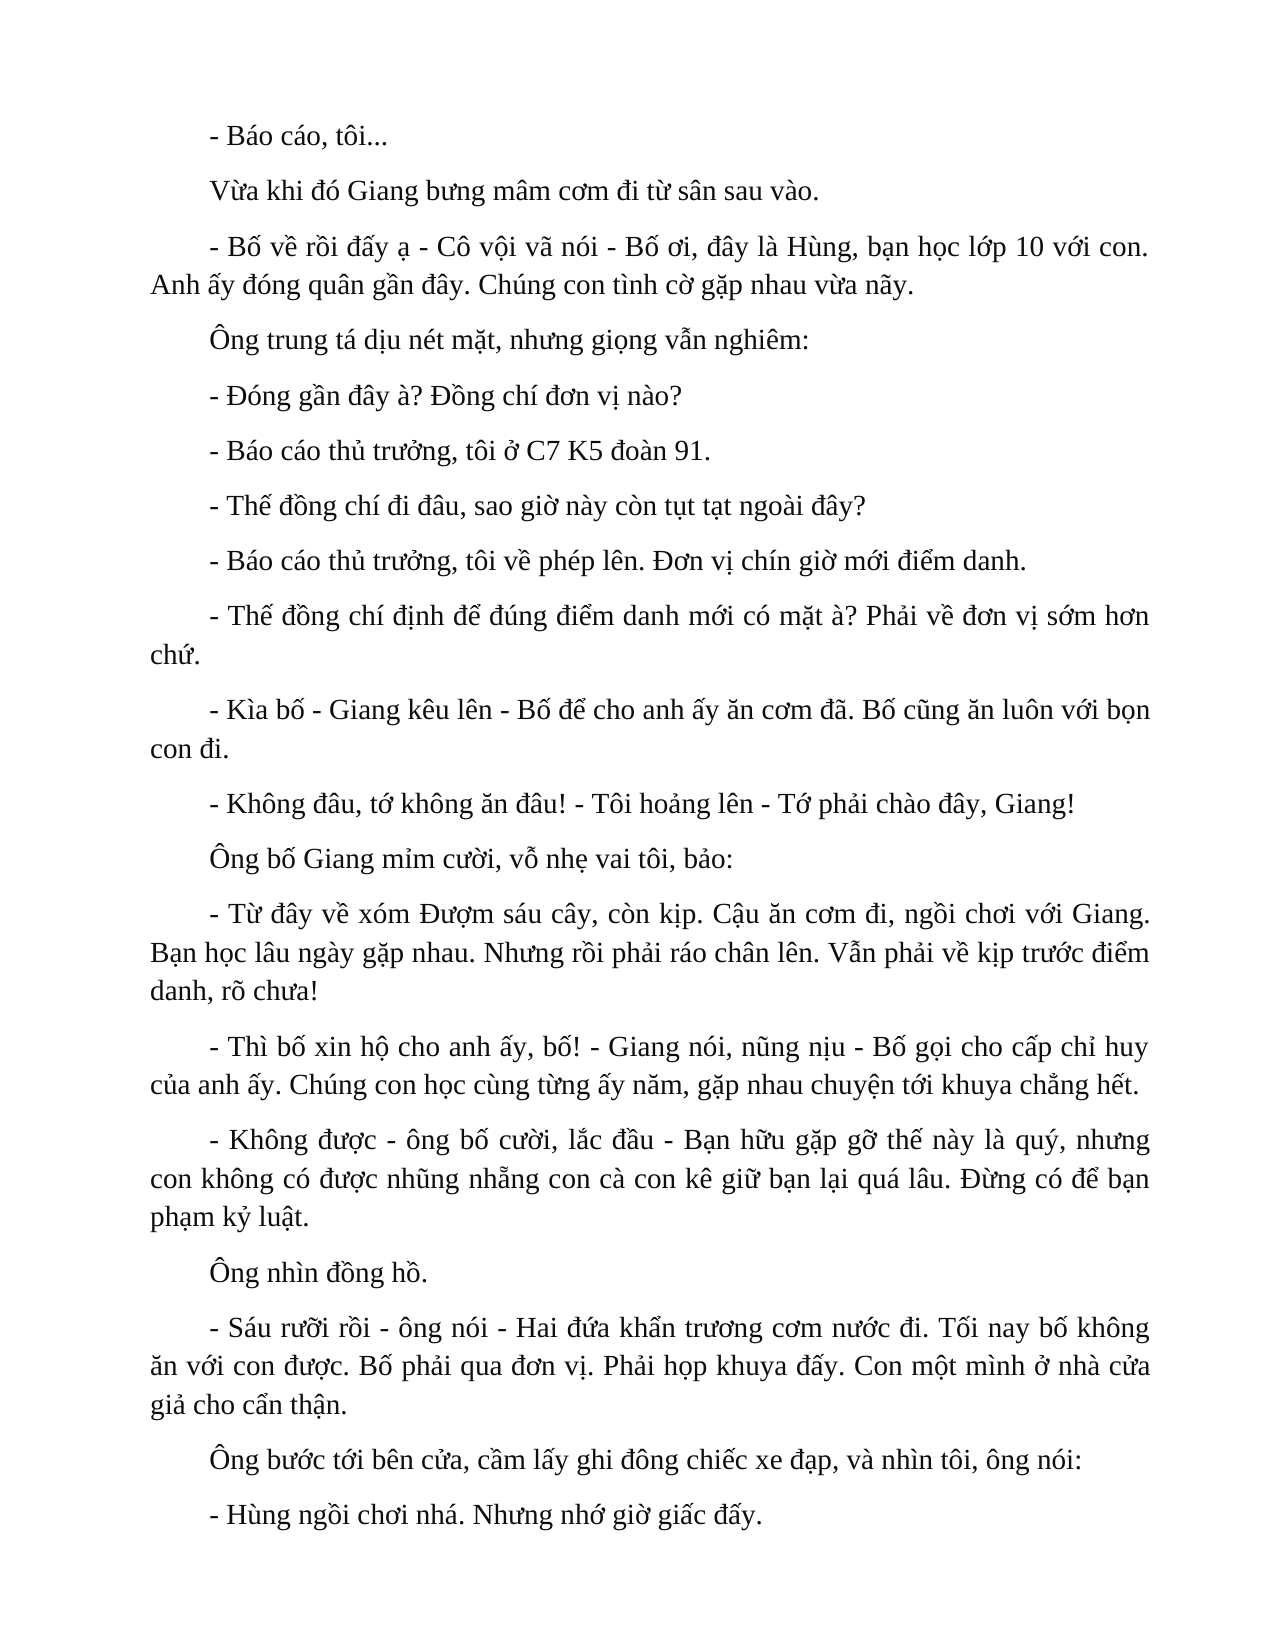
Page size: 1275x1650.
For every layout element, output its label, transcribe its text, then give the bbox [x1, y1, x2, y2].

text Ông nhìn đồng hồ. [150, 1255, 1152, 1288]
text Ông bố Giang mỉm cười, vỗ nhẹ vai tôi, bảo: [150, 841, 1152, 875]
text - Báo cáo thủ trưởng, tôi về phép lên. Đơn vị chín giờ mới điểm danh. [150, 543, 1152, 577]
text - Báo cáo thủ trưởng, tôi ở C7 K5 đoàn 91. [150, 433, 1152, 466]
text - Thì bố xin hộ cho anh ấy, bố! - Giang nói, nũng nịu - Bố gọi cho cấp chỉ huy của anh ấy. Chúng con học cùng từng ấy năm, gặp nhau chuyện tới khuya chẳng hết. [150, 1029, 1152, 1101]
text - Báo cáo, tôi... [150, 118, 1152, 152]
text Ông bước tới bên cửa, cầm lấy ghi đông chiếc xe đạp, và nhìn tôi, ông nói: [150, 1442, 1152, 1476]
text - Thế đồng chí đi đâu, sao giờ này còn tụt tạt ngoài đây? [150, 488, 1152, 522]
text - Thế đồng chí định để đúng điểm danh mới có mặt à? Phải về đơn vị sớm hơn chứ. [150, 598, 1152, 671]
text - Không được - ông bố cười, lắc đầu - Bạn hữu gặp gỡ thế này là quý, nhưng con không có được nhũng nhẵng con cà con kê giữ bạn lại quá lâu. Đừng có để bạn phạm kỷ luật. [150, 1122, 1152, 1233]
text - Đóng gần đây à? Đồng chí đơn vị nào? [150, 378, 1152, 411]
text Vừa khi đó Giang bưng mâm cơm đi từ sân sau vào. [150, 173, 1152, 207]
text - Hùng ngồi chơi nhá. Nhưng nhớ giờ giấc đấy. [150, 1497, 1152, 1531]
text - Sáu rưỡi rồi - ông nói - Hai đứa khẩn trương cơm nước đi. Tối nay bố không ăn với con được. Bố phải qua đơn vị. Phải họp khuya đấy. Con một mình ở nhà cửa giả cho cẩn thận. [150, 1310, 1152, 1421]
text - Từ đây về xóm Đượm sáu cây, còn kịp. Cậu ăn cơm đi, ngồi chơi với Giang. Bạn học lâu ngày gặp nhau. Nhưng rồi phải ráo chân lên. Vẫn phải về kịp trước điểm danh, rõ chưa! [150, 896, 1152, 1007]
text - Bố về rồi đấy ạ - Cô vội vã nói - Bố ơi, đây là Hùng, bạn học lớp 10 với con. Anh ấy đóng quân gần đây. Chúng con tình cờ gặp nhau vừa nãy. [150, 229, 1152, 301]
text - Không đâu, tớ không ăn đâu! - Tôi hoảng lên - Tớ phải chào đây, Giang! [150, 786, 1152, 819]
text Ông trung tá dịu nét mặt, nhưng giọng vẫn nghiêm: [150, 322, 1152, 356]
text - Kìa bố - Giang kêu lên - Bố để cho anh ấy ăn cơm đã. Bố cũng ăn luôn với bọn con đi. [150, 692, 1152, 764]
